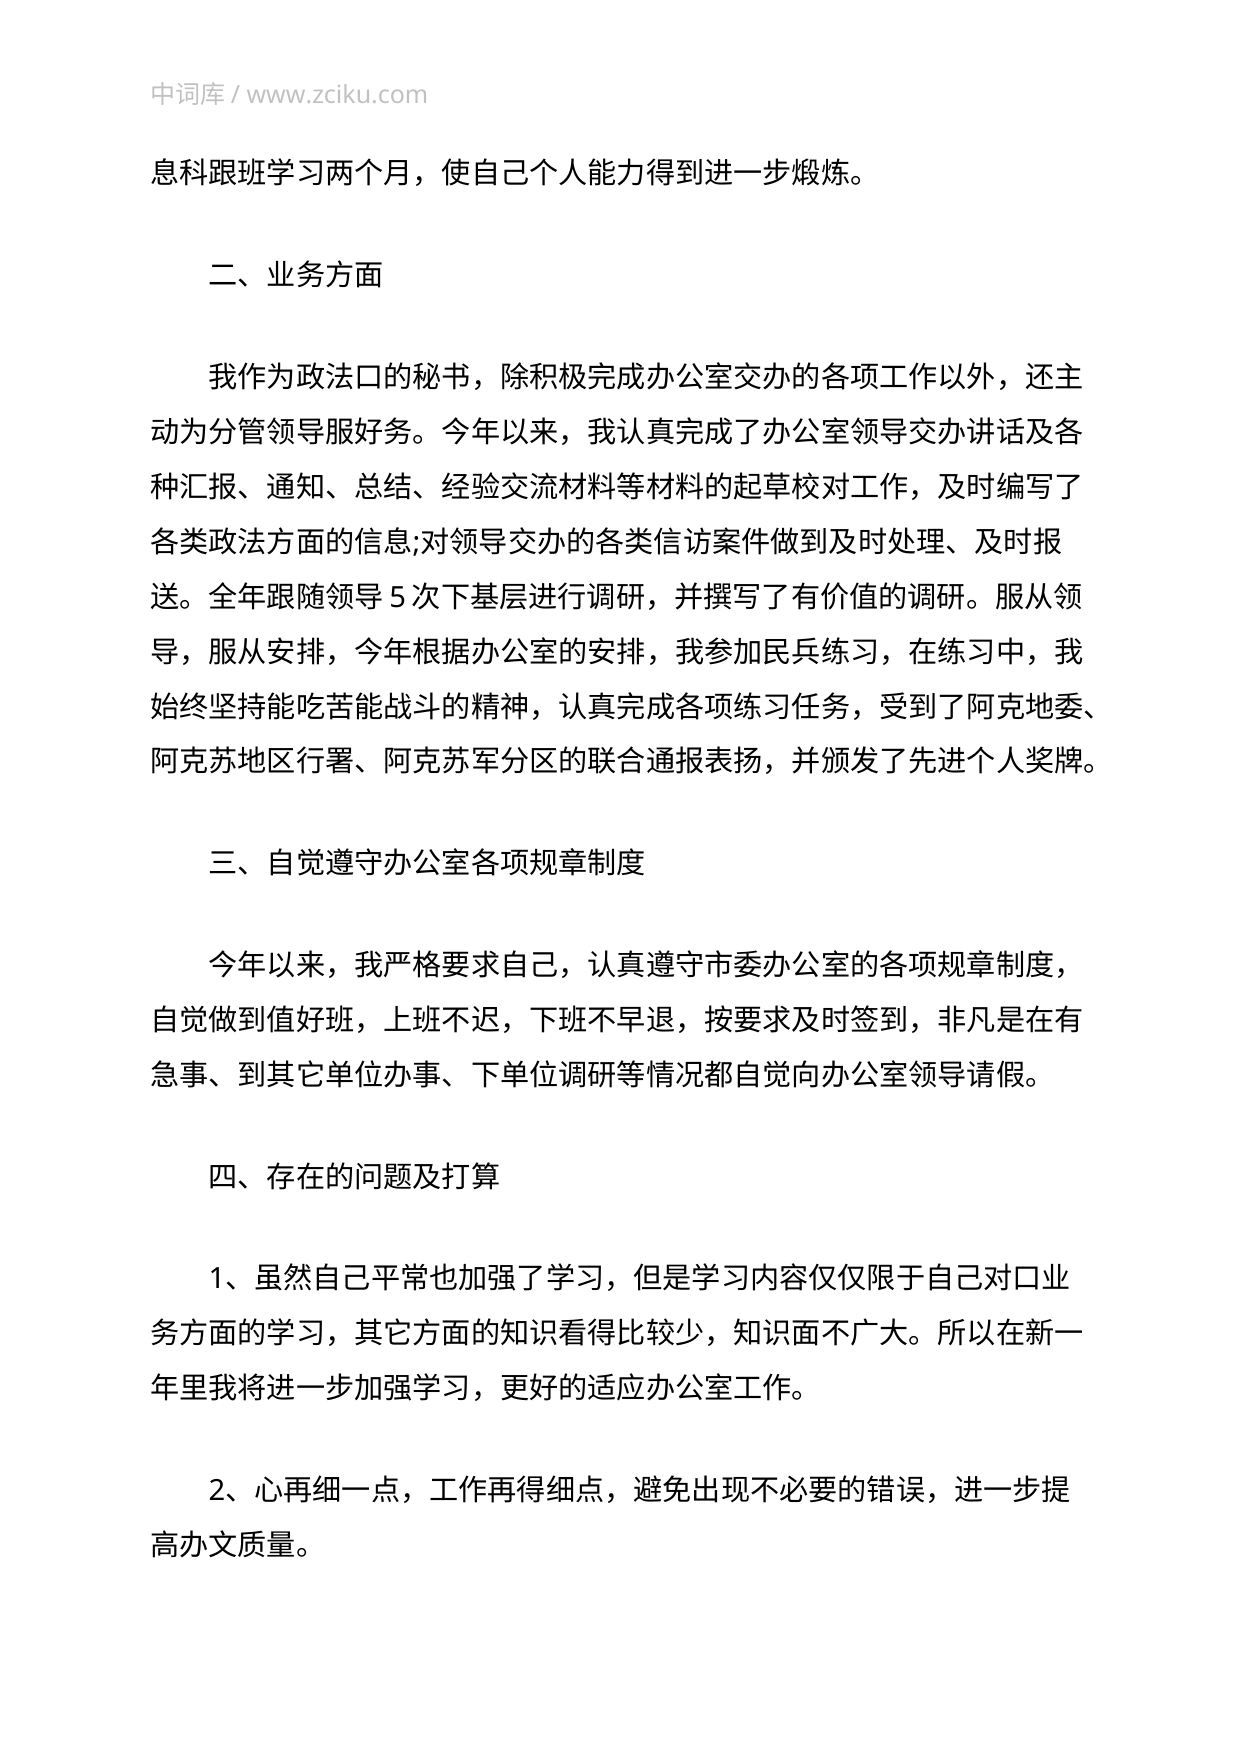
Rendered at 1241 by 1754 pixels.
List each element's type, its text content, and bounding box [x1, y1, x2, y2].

text 二、业务方面 [150, 252, 1090, 294]
text 四、存在的问题及打算 [150, 1153, 1090, 1195]
text 1、虽然自己平常也加强了学习，但是学习内容仅仅限于自己对口业务方面的学习，其它方面的知识看得比较少，知识面不广大。所以在新一年里我将进一步加强学习，更好的适应办公室工作。 [150, 1255, 1090, 1407]
text 今年以来，我严格要求自己，认真遵守市委办公室的各项规章制度，自觉做到值好班，上班不迟，下班不早退，按要求及时签到，非凡是在有急事、到其它单位办事、下单位调研等情况都自觉向办公室领导请假。 [150, 942, 1090, 1094]
text 三、自觉遵守办公室各项规章制度 [150, 840, 1090, 882]
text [150, 150, 1090, 192]
text 2、心再细一点，工作再得细点，避免出现不必要的错误，进一步提高办文质量。 [150, 1467, 1090, 1564]
text 我作为政法口的秘书，除积极完成办公室交办的各项工作以外，还主动为分管领导服好务。今年以来，我认真完成了办公室领导交办讲话及各种汇报、通知、总结、经验交流材料等材料的起草校对工作，及时编写了各类政法方面的信息;对领导交办的各类信访案件做到及时处理、及时报送。全年跟随领导5次下基层进行调研，并撰写了有价值的调研。服从领导，服从安排，今年根据办公室的安排，我参加民兵练习，在练习中，我始终坚持能吃苦能战斗的精神，认真完成各项练习任务，受到了阿克地委、阿克苏地区行署、阿克苏军分区的联合通报表扬，并颁发了先进个人奖牌。 [150, 353, 1090, 780]
